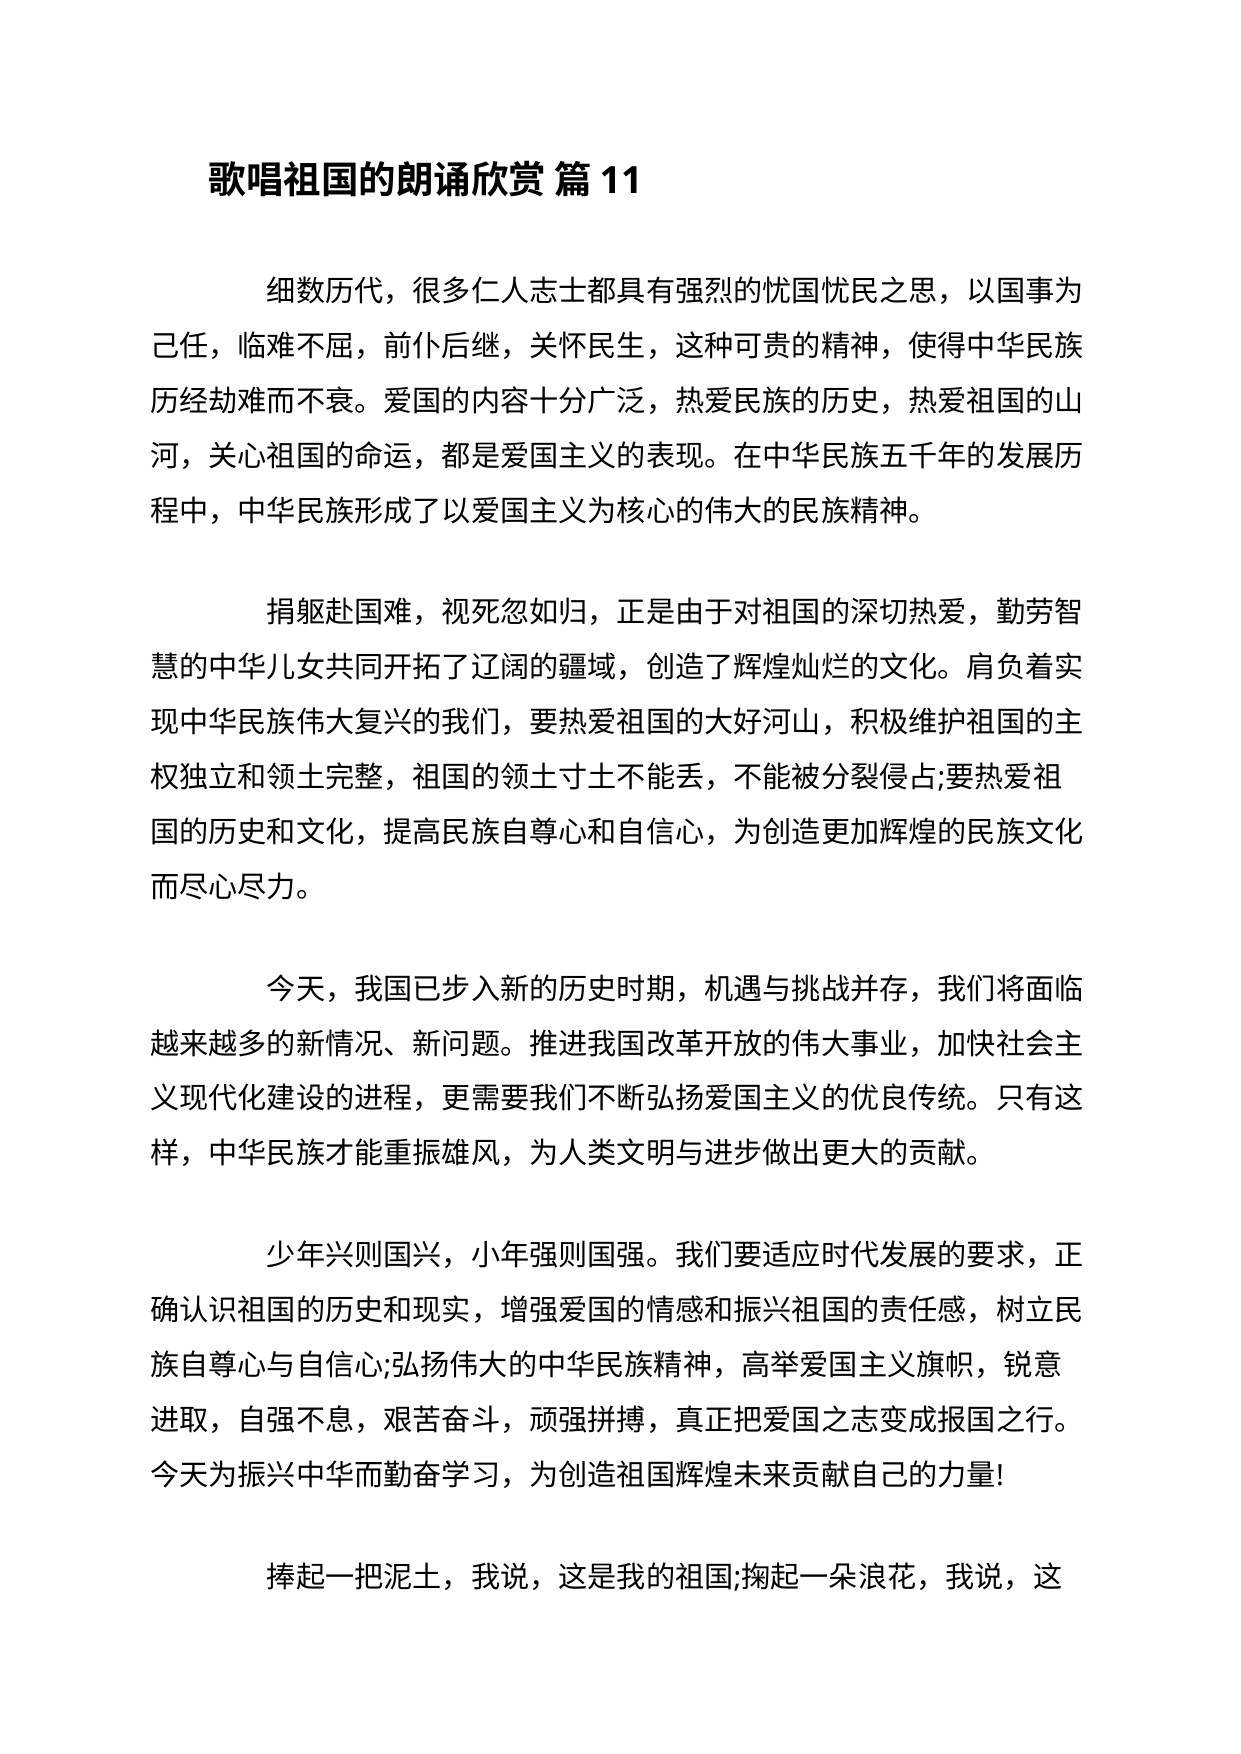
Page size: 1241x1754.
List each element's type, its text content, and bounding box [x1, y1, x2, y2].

text 歌唱祖国的朗诵欣赏 篇11 [150, 150, 1090, 204]
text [150, 1553, 1090, 1596]
text 捐躯赴国难，视死忽如归，正是由于对祖国的深切热爱，勤劳智慧的中华儿女共同开拓了辽阔的疆域，创造了辉煌灿烂的文化。肩负着实现中华民族伟大复兴的我们，要热爱祖国的大好河山，积极维护祖国的主权独立和领土完整，祖国的领土寸土不能丢，不能被分裂侵占;要热爱祖国的历史和文化，提高民族自尊心和自信心，为创造更加辉煌的民族文化而尽心尽力。 [150, 589, 1090, 906]
text 细数历代，很多仁人志士都具有强烈的忧国忧民之思，以国事为己任，临难不屈，前仆后继，关怀民生，这种可贵的精神，使得中华民族历经劫难而不衰。爱国的内容十分广泛，热爱民族的历史，热爱祖国的山河，关心祖国的命运，都是爱国主义的表现。在中华民族五千年的发展历程中，中华民族形成了以爱国主义为核心的伟大的民族精神。 [150, 268, 1090, 529]
text 今天，我国已步入新的历史时期，机遇与挑战并存，我们将面临越来越多的新情况、新问题。推进我国改革开放的伟大事业，加快社会主义现代化建设的进程，更需要我们不断弘扬爱国主义的优良传统。只有这样，中华民族才能重振雄风，为人类文明与进步做出更大的贡献。 [150, 965, 1090, 1172]
text 少年兴则国兴，小年强则国强。我们要适应时代发展的要求，正确认识祖国的历史和现实，增强爱国的情感和振兴祖国的责任感，树立民族自尊心与自信心;弘扬伟大的中华民族精神，高举爱国主义旗帜，锐意进取，自强不息，艰苦奋斗，顽强拼搏，真正把爱国之志变成报国之行。今天为振兴中华而勤奋学习，为创造祖国辉煌未来贡献自己的力量! [150, 1232, 1090, 1494]
